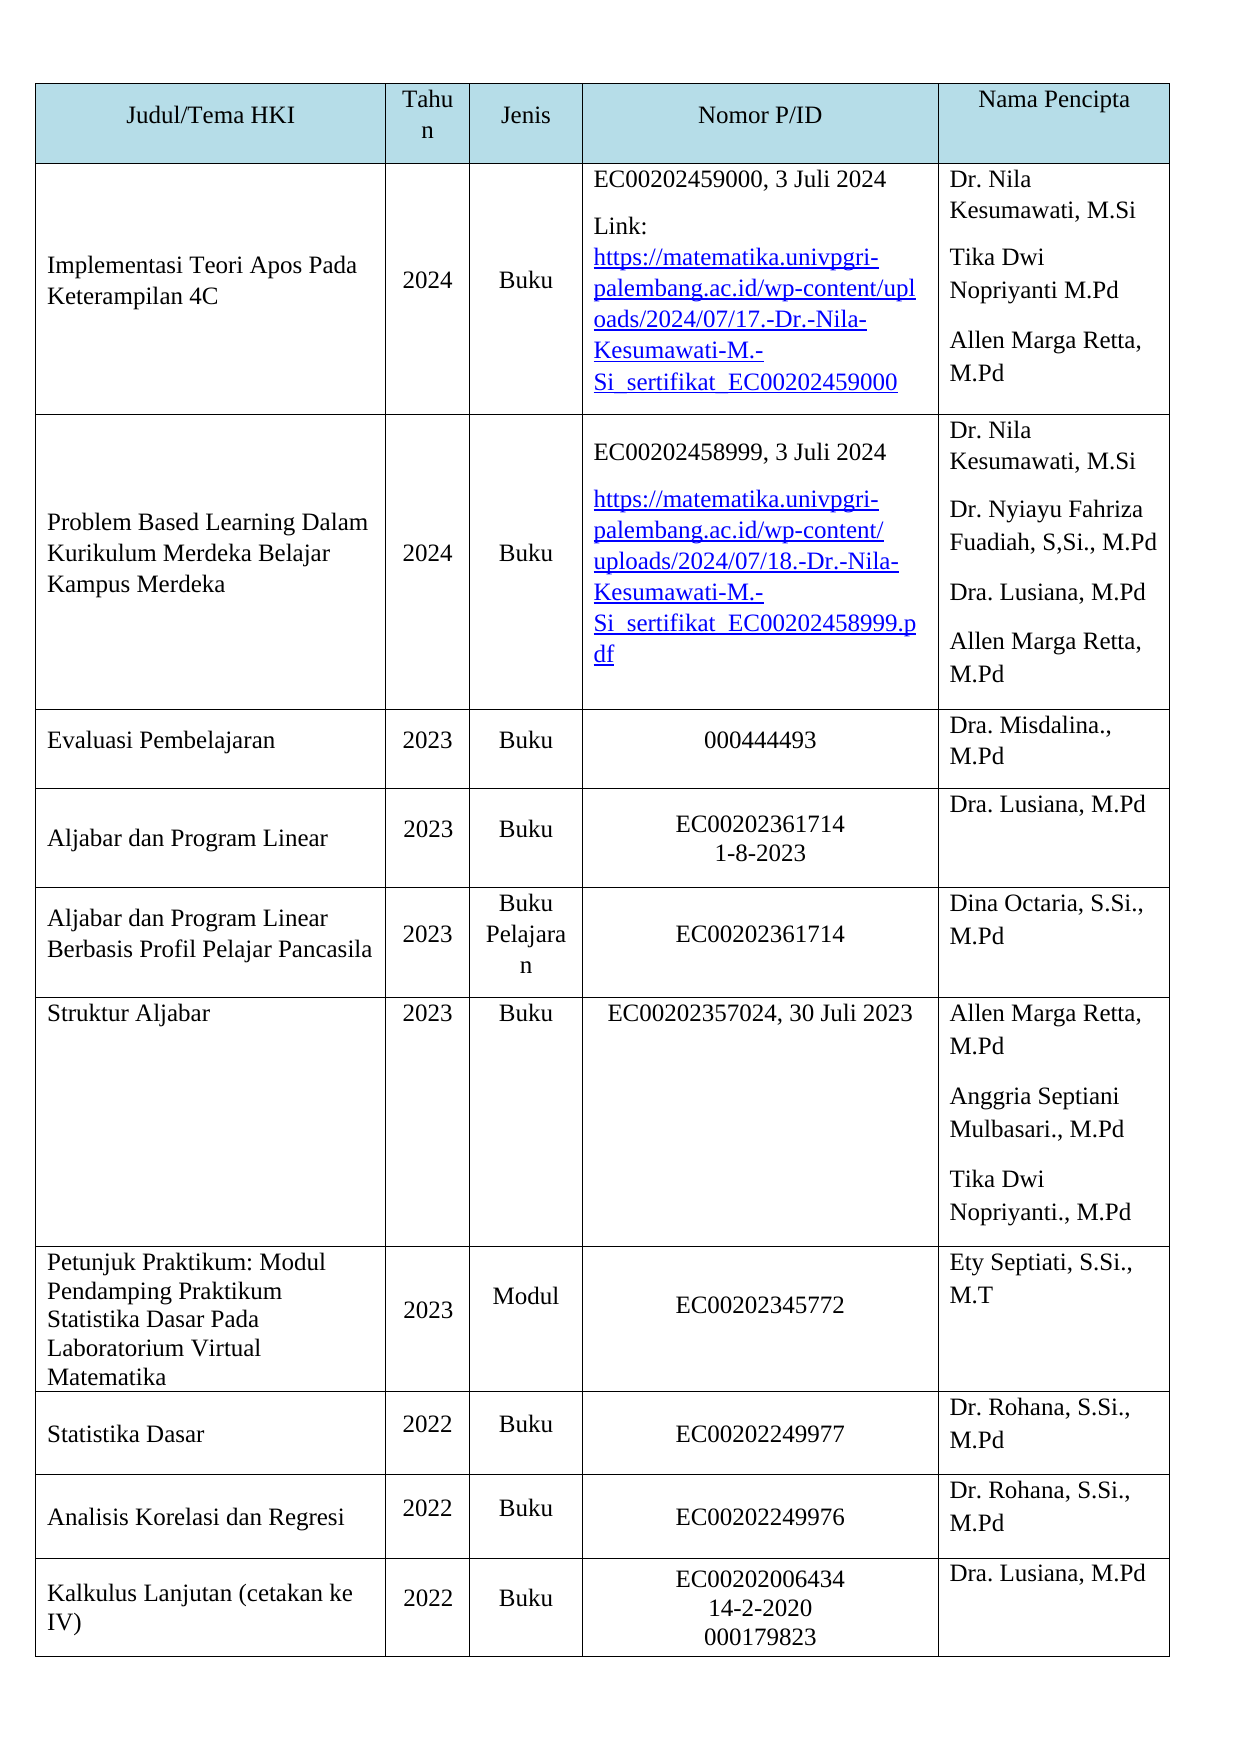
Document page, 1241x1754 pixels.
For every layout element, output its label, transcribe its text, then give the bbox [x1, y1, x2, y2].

table_cell Buku [470, 1392, 582, 1474]
table_cell Buku Pelajaran [470, 888, 582, 997]
table_cell Buku [470, 710, 582, 788]
table_cell 2022 [386, 1475, 469, 1557]
table_cell Buku [470, 998, 582, 1246]
table_cell Statistika Dasar [36, 1392, 385, 1474]
table_cell Dr. Nila Kesumawati, M.Si Dr. Nyiayu Fahriza Fuadiah, S,Si., M.Pd Dra. Lusiana, M.Pd Allen Marga Retta, M.Pd [939, 415, 1169, 709]
table_cell EC00202249977 [583, 1392, 938, 1474]
table_cell Dr. Nila Kesumawati, M.Si Tika Dwi Nopriyanti M.Pd Allen Marga Retta, M.Pd [939, 164, 1169, 414]
table_cell Buku [470, 789, 582, 887]
table_cell 2023 [386, 789, 469, 887]
table_cell EC00202458999, 3 Juli 2024 https://matematika.univpgri-palembang.ac.id/wp-content/uploads/2024/07/18.-Dr.-Nila-Kesumawati-M.-Si_sertifikat_EC00202458999.pdf [583, 415, 938, 709]
table_cell EC00202249976 [583, 1475, 938, 1557]
table_cell Struktur Aljabar [36, 998, 385, 1246]
table_cell Problem Based Learning Dalam Kurikulum Merdeka Belajar Kampus Merdeka [36, 415, 385, 709]
table_cell Dina Octaria, S.Si., M.Pd [939, 888, 1169, 997]
table_cell EC00202006434 14-2-2020 000179823 [583, 1559, 938, 1656]
table_cell EC00202357024, 30 Juli 2023 [583, 998, 938, 1246]
table_cell Evaluasi Pembelajaran [36, 710, 385, 788]
table_cell Buku [470, 1559, 582, 1656]
table_cell 2024 [386, 164, 469, 414]
table_cell Ety Septiati, S.Si., M.T [939, 1247, 1169, 1391]
table_cell Aljabar dan Program Linear Berbasis Profil Pelajar Pancasila [36, 888, 385, 997]
table_cell 2024 [386, 415, 469, 709]
table_cell Buku [470, 1475, 582, 1557]
table_header Nomor P/ID [583, 84, 938, 163]
table_header Jenis [470, 84, 582, 163]
table_cell Modul [470, 1247, 582, 1391]
table_cell Buku [470, 415, 582, 709]
table_cell EC00202361714 1-8-2023 [583, 789, 938, 887]
table_cell Dr. Rohana, S.Si., M.Pd [939, 1475, 1169, 1557]
table_cell EC00202361714 [583, 888, 938, 997]
table_cell 2023 [386, 998, 469, 1246]
table_cell 2023 [386, 888, 469, 997]
table_cell 2023 [386, 1247, 469, 1391]
table_header Nama Pencipta [939, 84, 1169, 163]
table_cell Petunjuk Praktikum: Modul Pendamping Praktikum Statistika Dasar Pada Laboratorium Virtual Matematika [36, 1247, 385, 1391]
table_cell Dra. Lusiana, M.Pd [939, 789, 1169, 887]
table_header Judul/Tema HKI [36, 84, 385, 163]
table_cell 000444493 [583, 710, 938, 788]
table_cell Buku [470, 164, 582, 414]
table_cell 2023 [386, 710, 469, 788]
table_cell Allen Marga Retta, M.Pd Anggria Septiani Mulbasari., M.Pd Tika Dwi Nopriyanti., M.Pd [939, 998, 1169, 1246]
table_cell Implementasi Teori Apos Pada Keterampilan 4C [36, 164, 385, 414]
table_cell Dra. Misdalina., M.Pd [939, 710, 1169, 788]
table_cell EC00202459000, 3 Juli 2024 Link: https://matematika.univpgri-palembang.ac.id/wp-content/uploads/2024/07/17.-Dr.-Nila-Kesumawati-M.-Si_sertifikat_EC00202459000 [583, 164, 938, 414]
table_header Tahun [386, 84, 469, 163]
table_cell Kalkulus Lanjutan (cetakan ke IV) [36, 1559, 385, 1656]
table_cell Aljabar dan Program Linear [36, 789, 385, 887]
table_cell Dra. Lusiana, M.Pd [939, 1559, 1169, 1656]
table_cell 2022 [386, 1559, 469, 1656]
table_cell 2022 [386, 1392, 469, 1474]
table_cell EC00202345772 [583, 1247, 938, 1391]
table_cell Analisis Korelasi dan Regresi [36, 1475, 385, 1557]
table_cell Dr. Rohana, S.Si., M.Pd [939, 1392, 1169, 1474]
